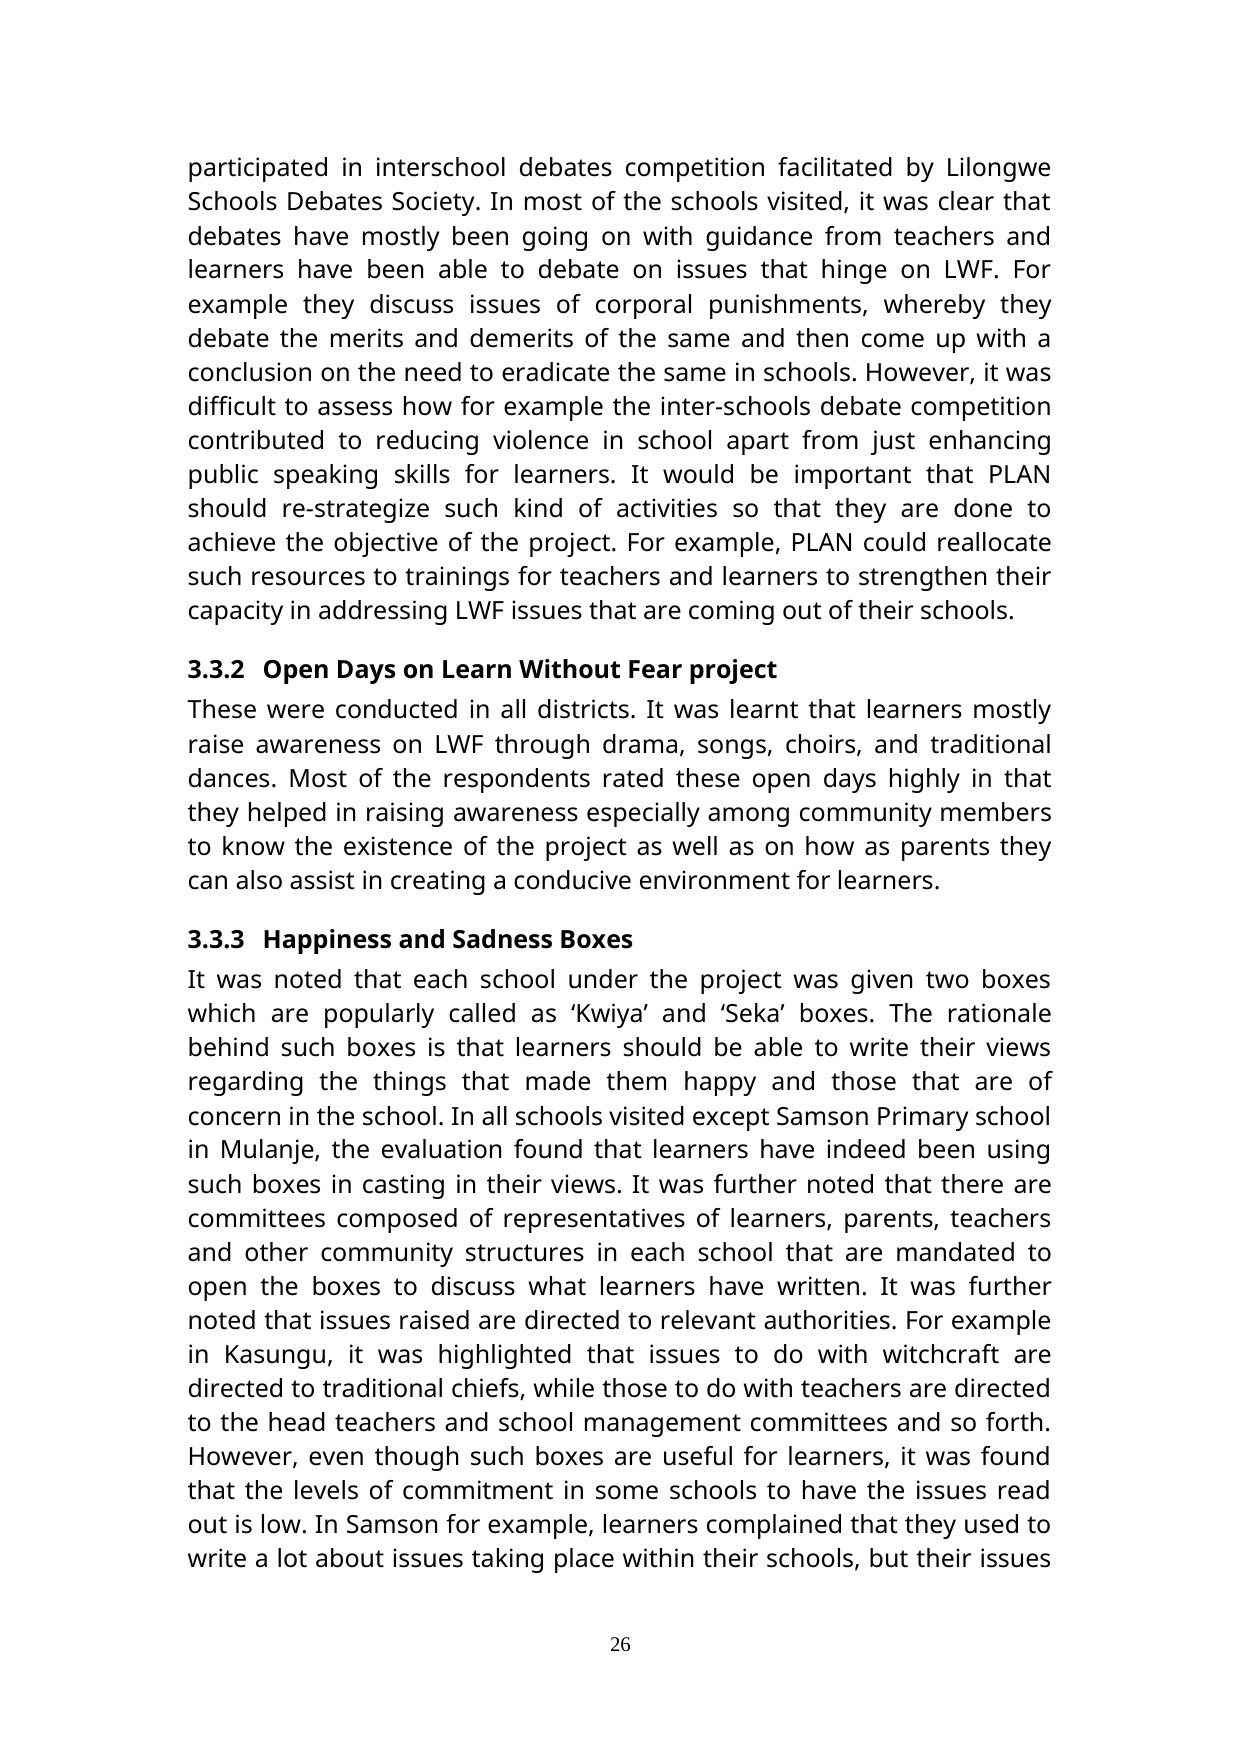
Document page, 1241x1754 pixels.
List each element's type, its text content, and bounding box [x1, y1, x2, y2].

subtitle 3.3.3 Happiness and Sadness Boxes [187, 922, 1053, 956]
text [187, 150, 1053, 627]
text These were conducted in all districts. It was learnt that learners mostly raise awareness on LWF through drama, songs, choirs, and traditional dances. Most of the respondents rated these open days highly in that they helped in raising awareness especially among community members to know the existence of the project as well as on how as parents they can also assist in creating a conducive environment for learners. [187, 692, 1053, 897]
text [187, 962, 1053, 1575]
subtitle 3.3.2 Open Days on Learn Without Fear project [187, 652, 1053, 686]
